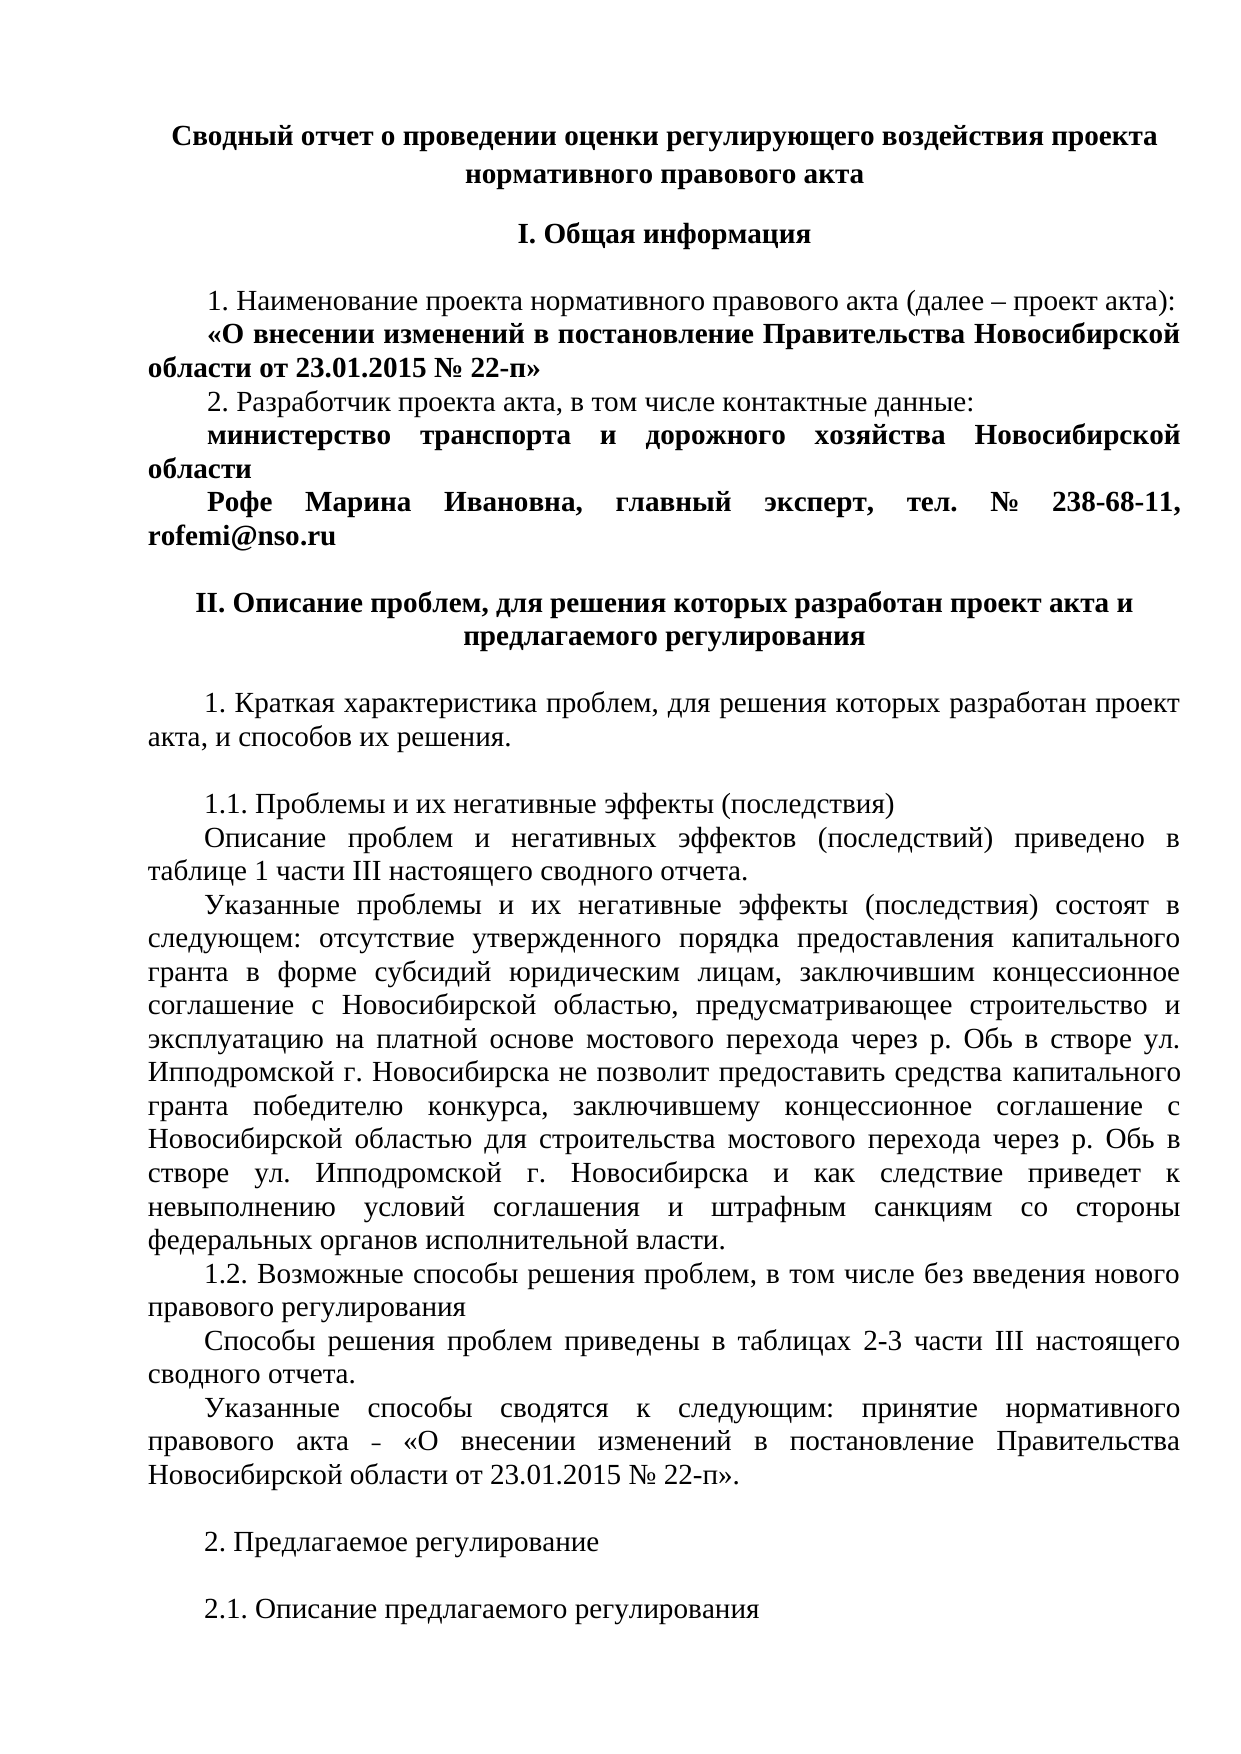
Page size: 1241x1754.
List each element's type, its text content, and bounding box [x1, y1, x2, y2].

text 2. Предлагаемое регулирование [148, 1524, 1181, 1558]
text министерство транспорта и дорожного хозяйства Новосибирской области [148, 417, 1181, 484]
text 1. Наименование проекта нормативного правового акта (далее – проект акта): [148, 283, 1181, 317]
text II. Описание проблем, для решения которых разработан проект акта и предлагаемого регулирования [148, 585, 1181, 652]
text I. Общая информация [148, 216, 1181, 249]
text Рофе Марина Ивановна, главный эксперт, тел. № 238-68-11, rofemi@nso.ru [148, 484, 1181, 551]
text Способы решения проблем приведены в таблицах 2-3 части III настоящего сводного отчета. [148, 1323, 1181, 1390]
text Указанные способы сводятся к следующим: принятие нормативного правового акта ˗ «О внесении изменений в постановление Правительства Новосибирской области от 23.01.2015 № 22-п». [148, 1390, 1181, 1491]
text 1.1. Проблемы и их негативные эффекты (последствия) [148, 786, 1181, 820]
text Описание проблем и негативных эффектов (последствий) приведено в таблице 1 части III настоящего сводного отчета. [148, 820, 1181, 887]
text 2.1. Описание предлагаемого регулирования [148, 1591, 1181, 1625]
text 1.2. Возможные способы решения проблем, в том числе без введения нового правового регулирования [148, 1256, 1181, 1323]
text 1. Краткая характеристика проблем, для решения которых разработан проект акта, и способов их решения. [148, 686, 1181, 753]
text Сводный отчет о проведении оценки регулирующего воздействия проекта нормативного правового акта [148, 118, 1181, 190]
text 2. Разработчик проекта акта, в том числе контактные данные: [148, 384, 1181, 417]
text «О внесении изменений в постановление Правительства Новосибирской области от 23.01.2015 № 22-п» [148, 317, 1181, 384]
text Указанные проблемы и их негативные эффекты (последствия) состоят в следующем: отсутствие утвержденного порядка предоставления капитального гранта в форме субсидий юридическим лицам, заключившим концессионное соглашение с Новосибирской областью, предусматривающее строительство и эксплуатацию на платной основе мостового перехода через р. Обь в створе ул. Ипподромской г. Новосибирска не позволит предоставить средства капитального гранта победителю конкурса, заключившему концессионное соглашение с Новосибирской областью для строительства мостового перехода через р. Обь в створе ул. Ипподромской г. Новосибирска и как следствие приведет к невыполнению условий соглашения и штрафным санкциям со стороны федеральных органов исполнительной власти. [148, 887, 1181, 1256]
